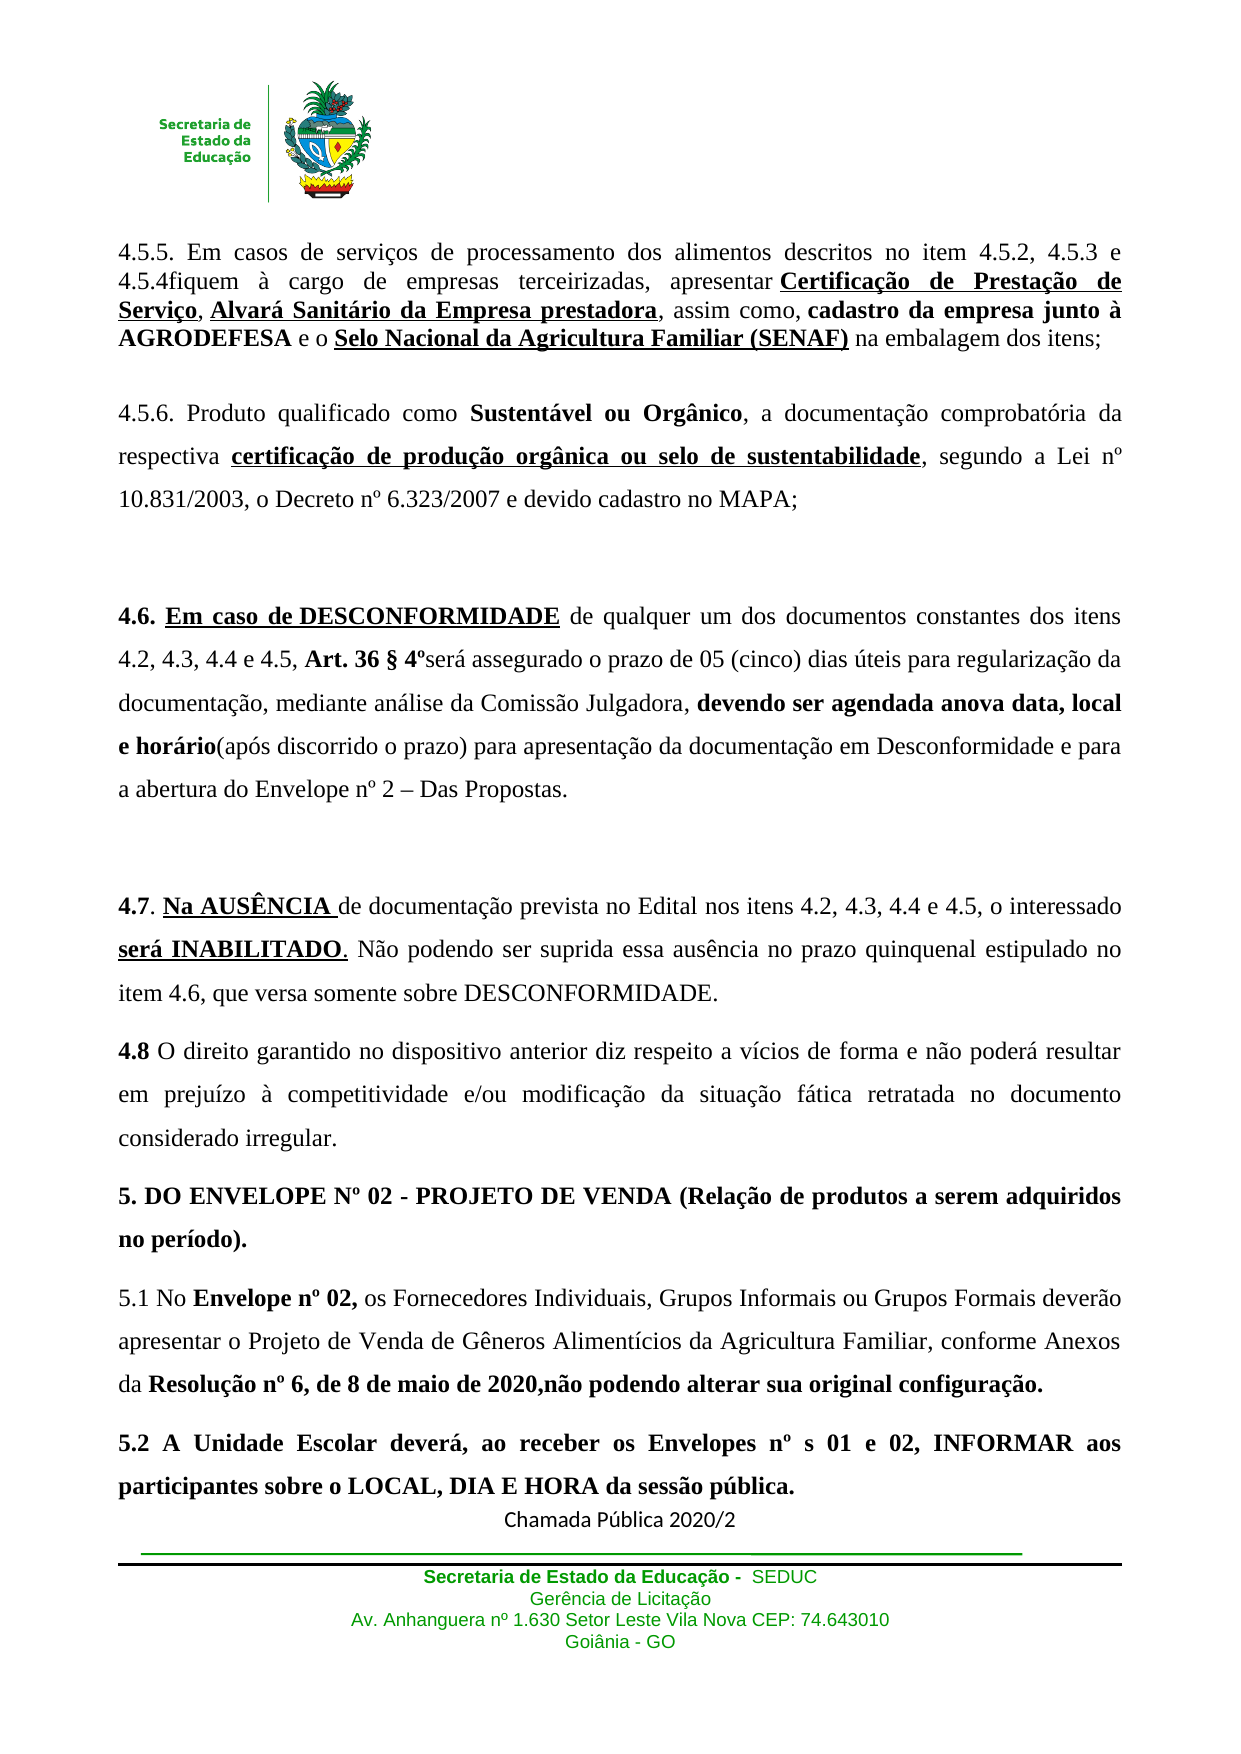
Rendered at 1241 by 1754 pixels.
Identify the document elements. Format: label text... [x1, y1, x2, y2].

text 5.2 A Unidade Escolar deverá, ao receber os Envelopes nº s 01 e 02, INFORMAR aos participantes sobre o LOCAL, DIA E HORA da sessão pública. [118, 1428, 1122, 1500]
text 4.8 O direito garantido no dispositivo anterior diz respeito a vícios de forma e não poderá resultar em prejuízo à competitividade e/ou modificação da situação fática retratada no documento considerado irregular. [118, 1036, 1122, 1151]
text 4.5.6. Produto qualificado como Sustentável ou Orgânico, a documentação comprobatória da respectiva certificação de produção orgânica ou selo de sustentabilidade, segundo a Lei nº 10.831/2003, o Decreto nº 6.323/2007 e devido cadastro no MAPA; [118, 398, 1122, 513]
picture [118, 73, 412, 210]
text 4.7. Na AUSÊNCIA de documentação prevista no Edital nos itens 4.2, 4.3, 4.4 e 4.5, o interessado será INABILITADO. Não podendo ser suprida essa ausência no prazo quinquenal estipulado no item 4.6, que versa somente sobre DESCONFORMIDADE. [118, 891, 1122, 1006]
text 5.1 No Envelope nº 02, os Fornecedores Individuais, Grupos Informais ou Grupos Formais deverão apresentar o Projeto de Venda de Gêneros Alimentícios da Agricultura Familiar, conforme Anexos da Resolução nº 6, de 8 de maio de 2020,não podendo alterar sua original configuração. [118, 1283, 1122, 1398]
text 5. DO ENVELOPE Nº 02 - PROJETO DE VENDA (Relação de produtos a serem adquiridos no período). [118, 1181, 1122, 1253]
text 4.5.5. Em casos de serviços de processamento dos alimentos descritos no item 4.5.2, 4.5.3 e 4.5.4fiquem à cargo de empresas terceirizadas, apresentar Certificação de Prestação de Serviço, Alvará Sanitário da Empresa prestadora, assim como, cadastro da empresa junto à AGRODEFESA e o Selo Nacional da Agricultura Familiar (SENAF) na embalagem dos itens; [118, 237, 1122, 352]
text 4.6. Em caso de DESCONFORMIDADE de qualquer um dos documentos constantes dos itens 4.2, 4.3, 4.4 e 4.5, Art. 36 § 4ºserá assegurado o prazo de 05 (cinco) dias úteis para regularização da documentação, mediante análise da Comissão Julgadora, devendo ser agendada anova data, local e horário(após discorrido o prazo) para apresentação da documentação em Desconformidade e para a abertura do Envelope nº 2 – Das Propostas. [118, 601, 1122, 803]
